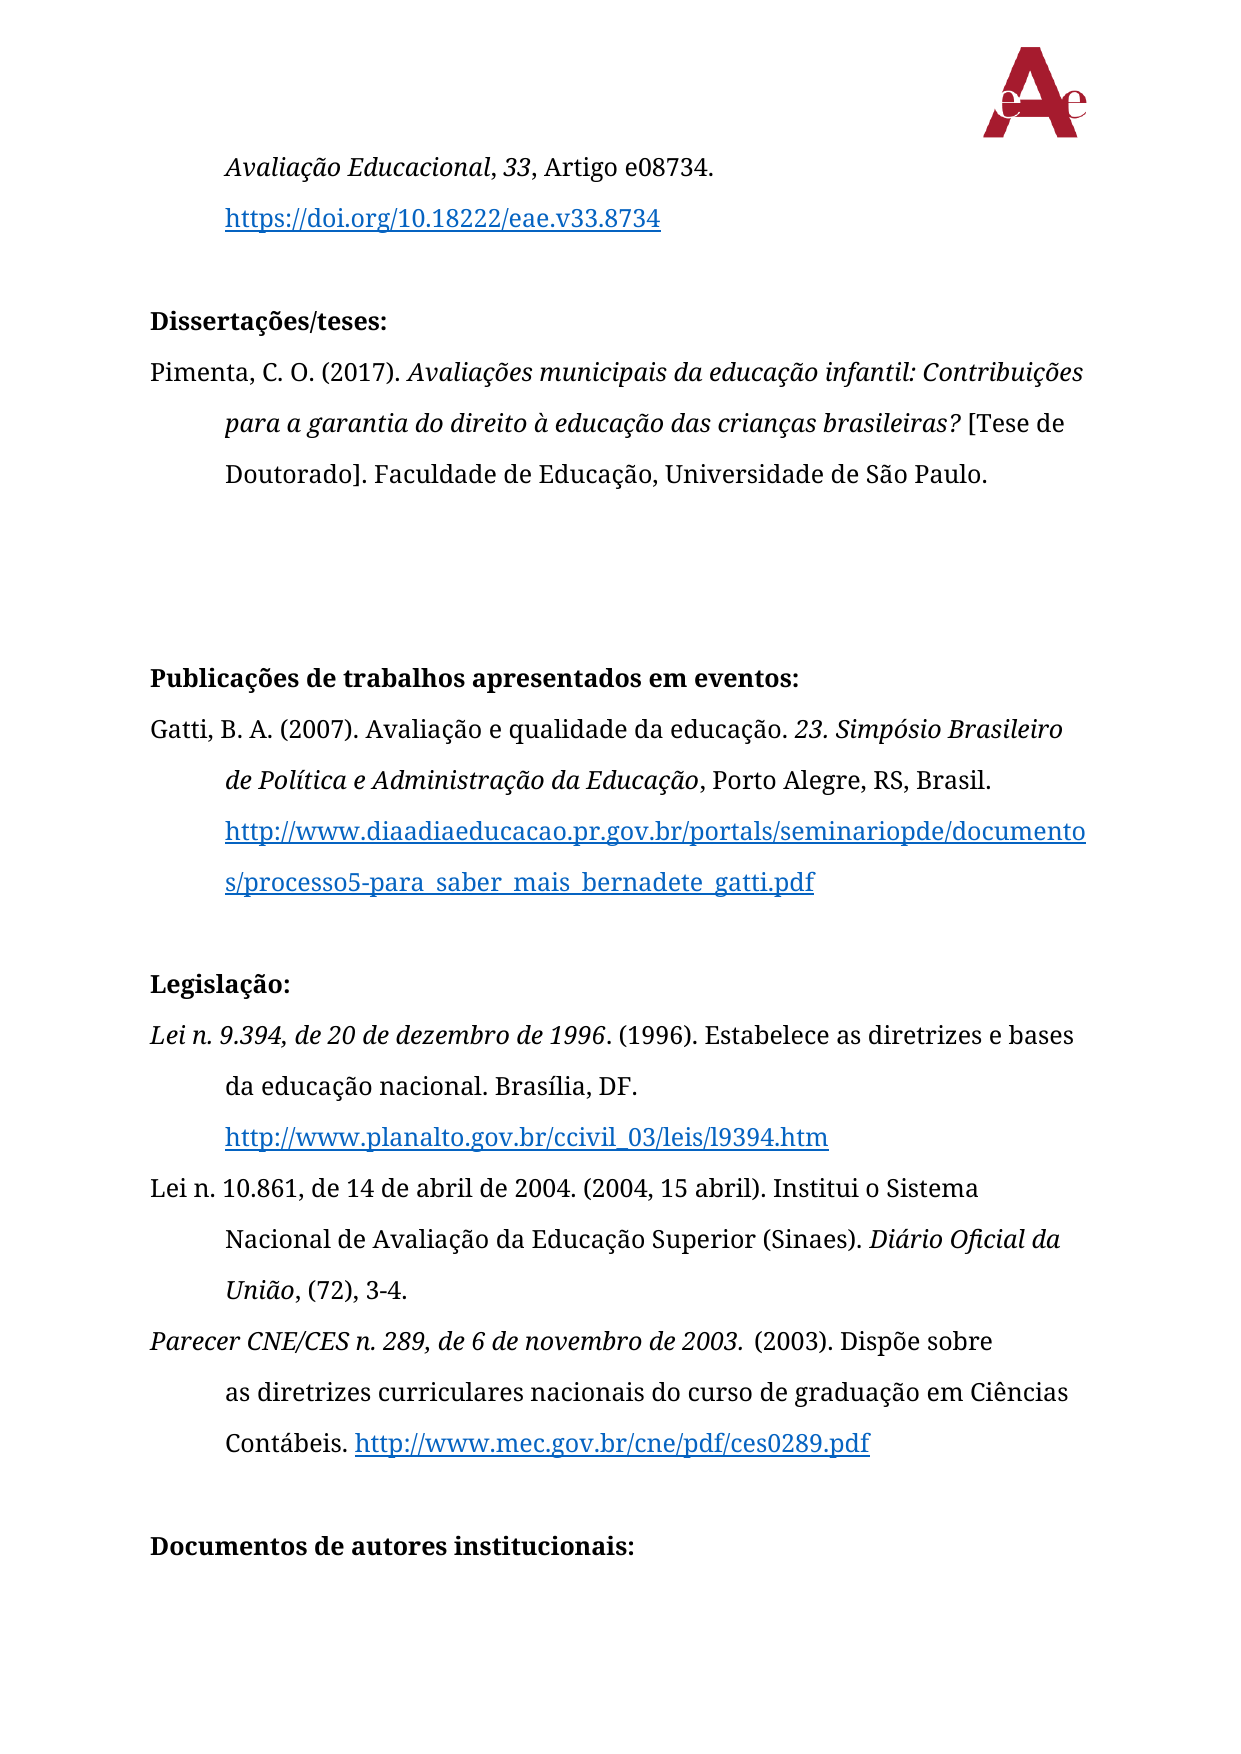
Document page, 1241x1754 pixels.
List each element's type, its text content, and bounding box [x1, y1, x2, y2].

text Legislação: [150, 967, 1090, 1001]
text Dissertações/teses: [150, 303, 1090, 337]
text Gatti, B. A. (2007). Avaliação e qualidade da educação. 23. Simpósio Brasileiro de Política e Administração da Educação, Porto Alegre, RS, Brasil. http://www.diaadiaeducacao.pr.gov.br/portals/seminariopde/documentos/processo5-para_saber_mais_bernadete_gatti.pdf [150, 711, 1090, 899]
text Pimenta, C. O. (2017). Avaliações municipais da educação infantil: Contribuições para a garantia do direito à educação das crianças brasileiras? [Tese de Doutorado]. Faculdade de Educação, Universidade de São Paulo. [150, 354, 1090, 490]
text Documentos de autores institucionais: [150, 1528, 1090, 1562]
text Parecer CNE/CES n. 289, de 6 de novembro de 2003. (2003). Dispõe sobre as diretrizes curriculares nacionais do curso de graduação em Ciências Contábeis. http://www.mec.gov.br/cne/pdf/ces0289.pdf [150, 1324, 1090, 1460]
picture [978, 40, 1091, 143]
text Lei n. 9.394, de 20 de dezembro de 1996. (1996). Estabelece as diretrizes e bases da educação nacional. Brasília, DF. http://www.planalto.gov.br/ccivil_03/leis/l9394.htm [150, 1018, 1090, 1154]
text Lei n. 10.861, de 14 de abril de 2004. (2004, 15 abril). Institui o Sistema Nacional de Avaliação da Educação Superior (Sinaes). Diário Oficial da União, (72), 3-4. [150, 1171, 1090, 1307]
text Publicações de trabalhos apresentados em eventos: [150, 660, 1090, 694]
